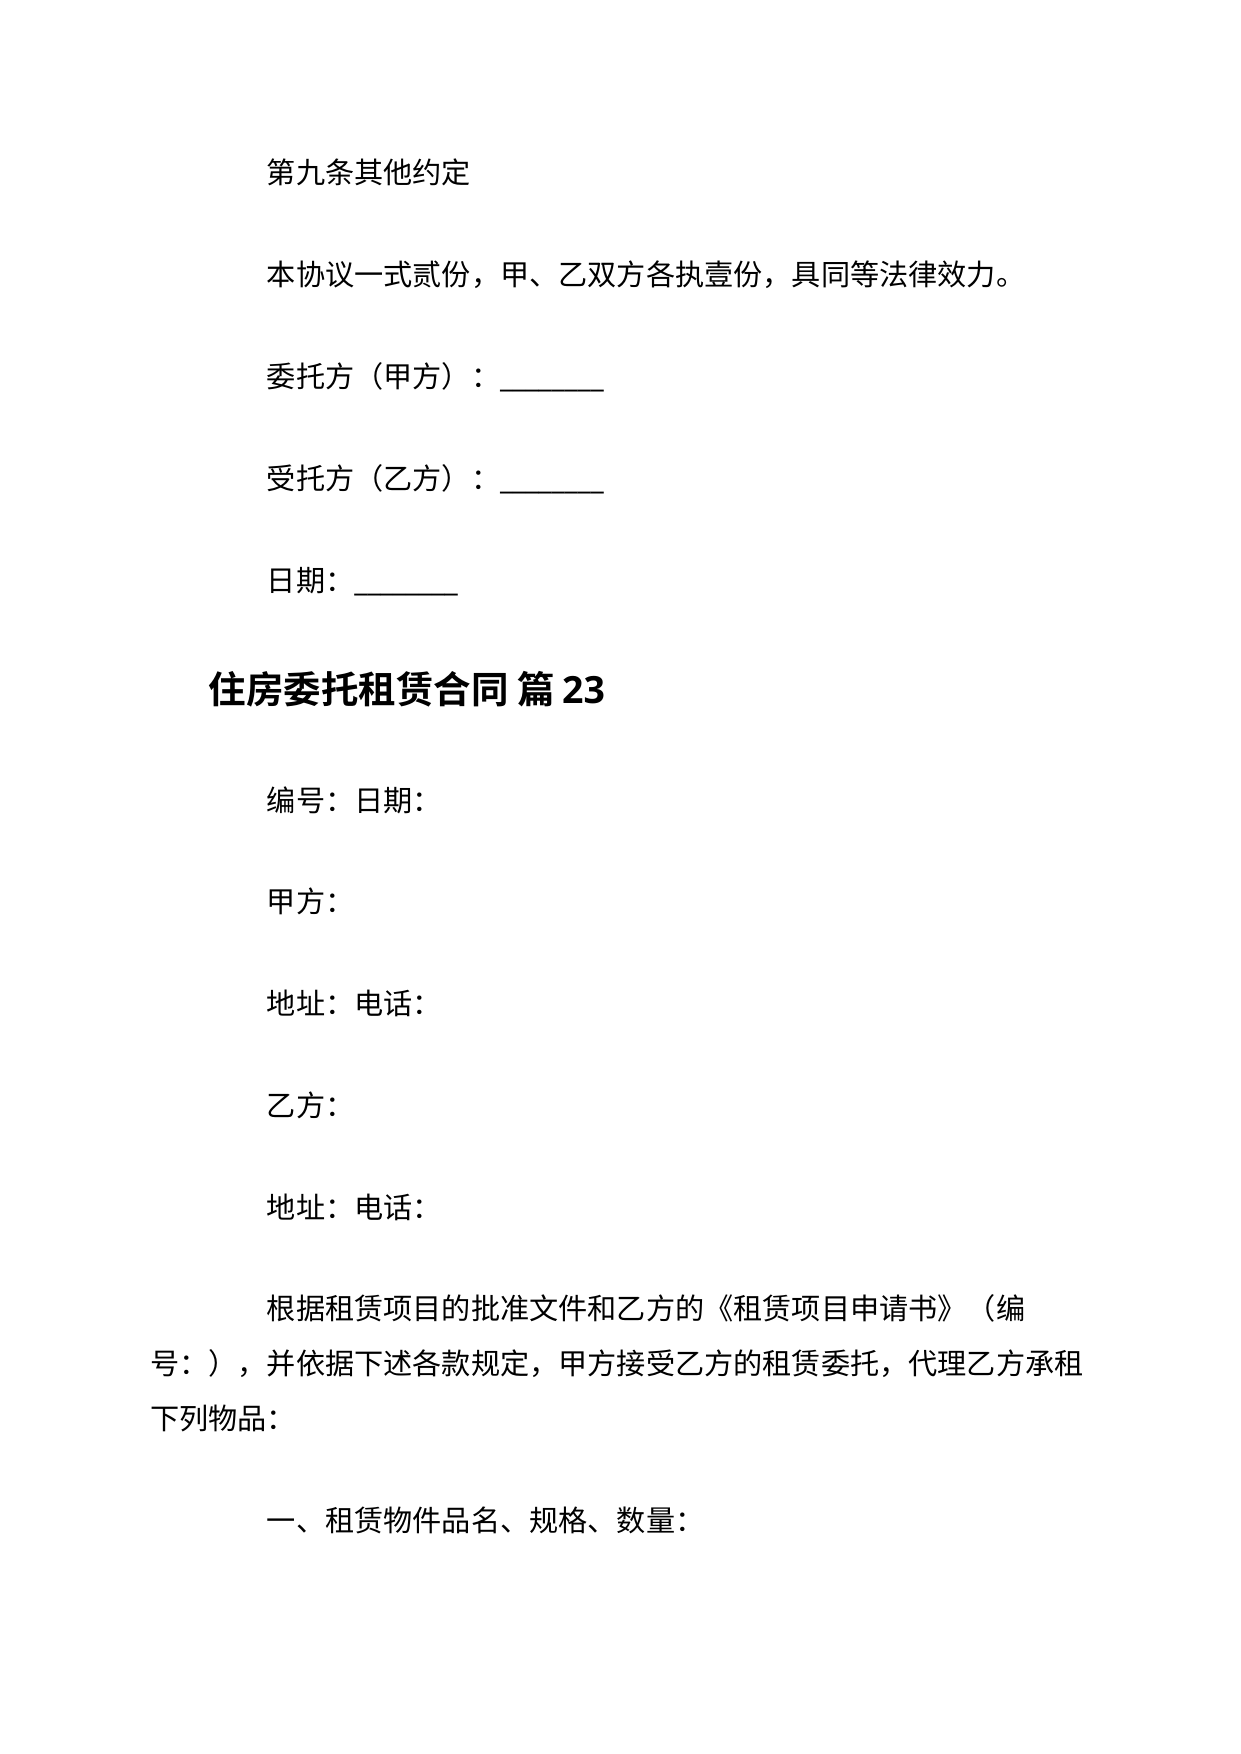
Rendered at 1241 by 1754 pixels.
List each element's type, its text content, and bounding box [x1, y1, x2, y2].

text 委托方（甲方）：________ [150, 353, 1090, 396]
text 第九条其他约定 [150, 150, 1090, 192]
text 住房委托租赁合同 篇23 [150, 659, 1090, 714]
text 受托方（乙方）：________ [150, 456, 1090, 498]
text 编号：日期： [150, 777, 1090, 819]
text 本协议一式贰份，甲、乙双方各执壹份，具同等法律效力。 [150, 252, 1090, 294]
text 甲方： [150, 879, 1090, 921]
text 地址：电话： [150, 981, 1090, 1023]
text 根据租赁项目的批准文件和乙方的《租赁项目申请书》（编号：），并依据下述各款规定，甲方接受乙方的租赁委托，代理乙方承租下列物品： [150, 1286, 1090, 1438]
text 地址：电话： [150, 1184, 1090, 1226]
text 日期：________ [150, 557, 1090, 600]
text 乙方： [150, 1082, 1090, 1125]
text 一、租赁物件品名、规格、数量： [150, 1497, 1090, 1540]
